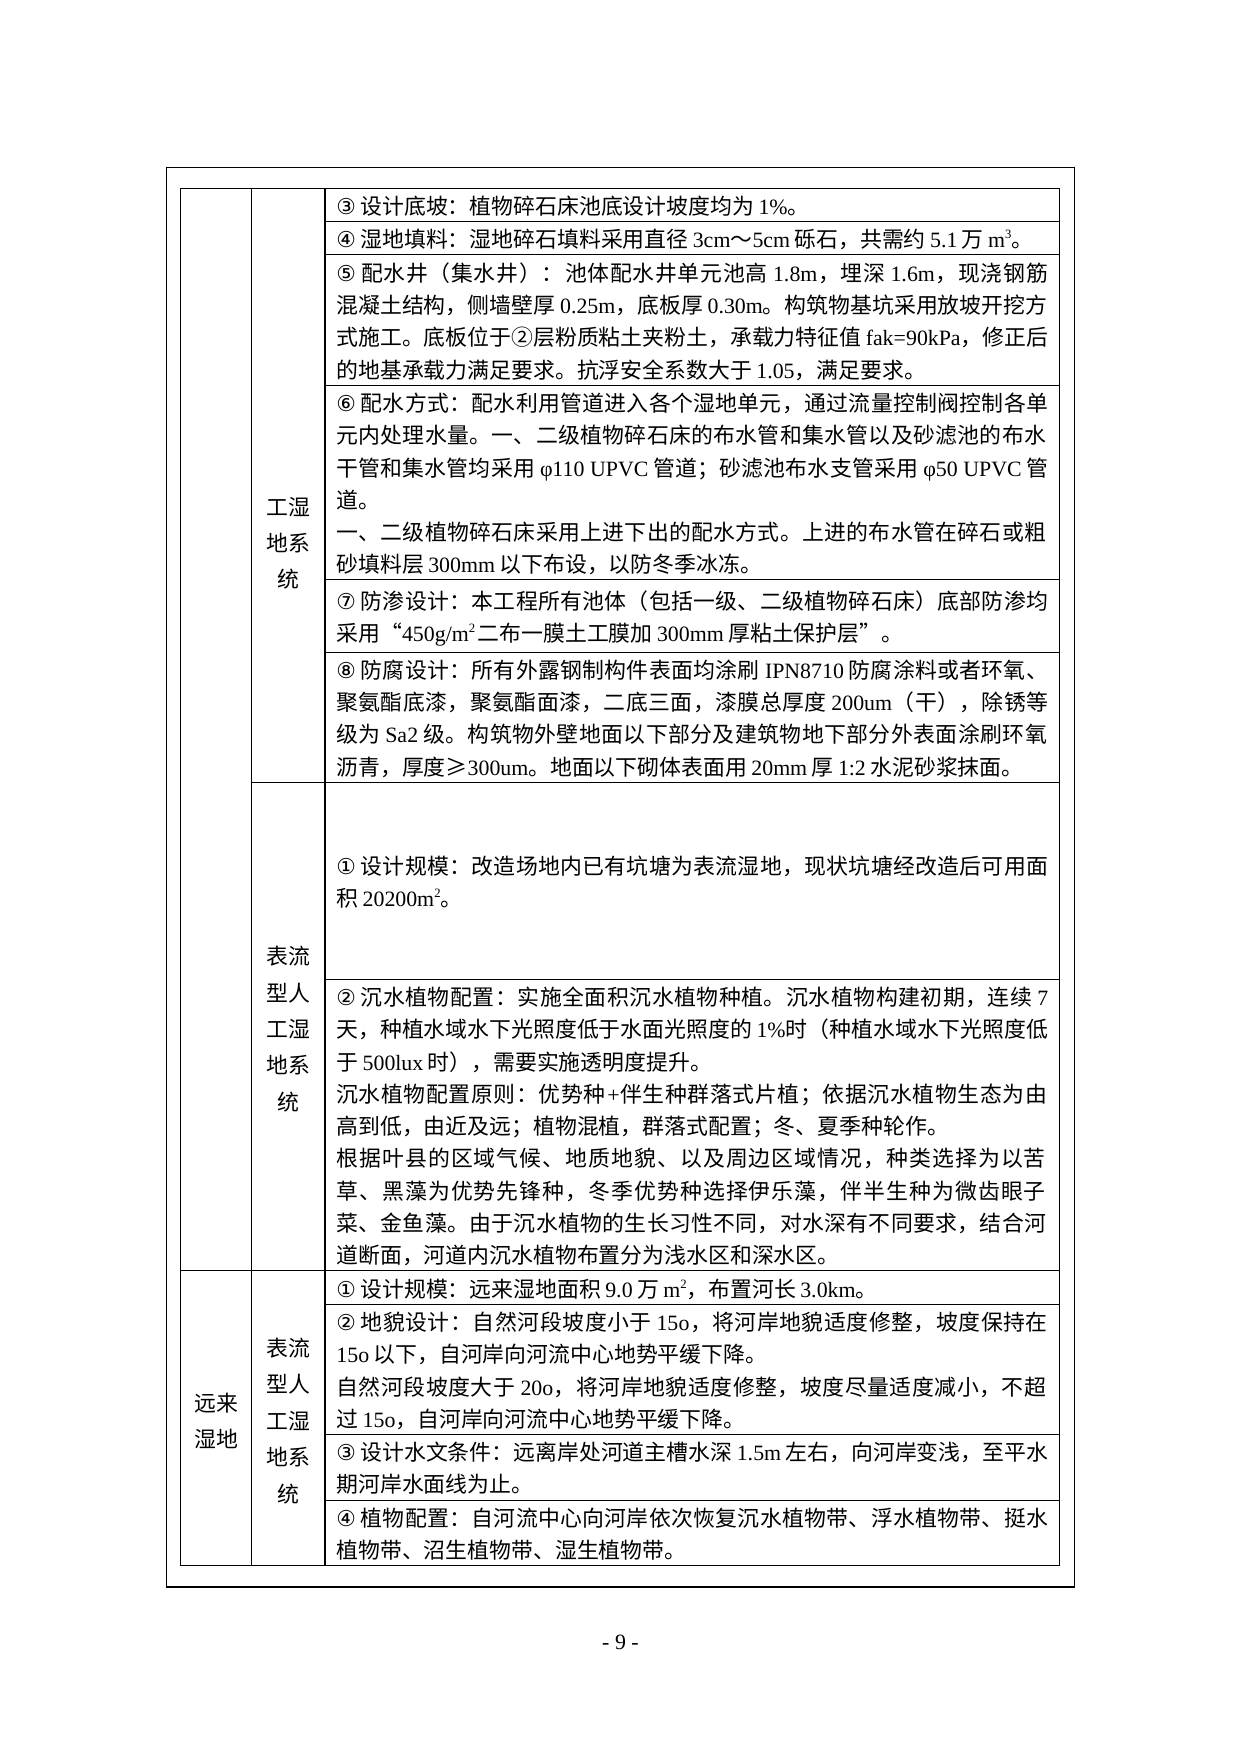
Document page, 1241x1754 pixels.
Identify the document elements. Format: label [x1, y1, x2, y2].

table_cell [167, 168, 1074, 1586]
